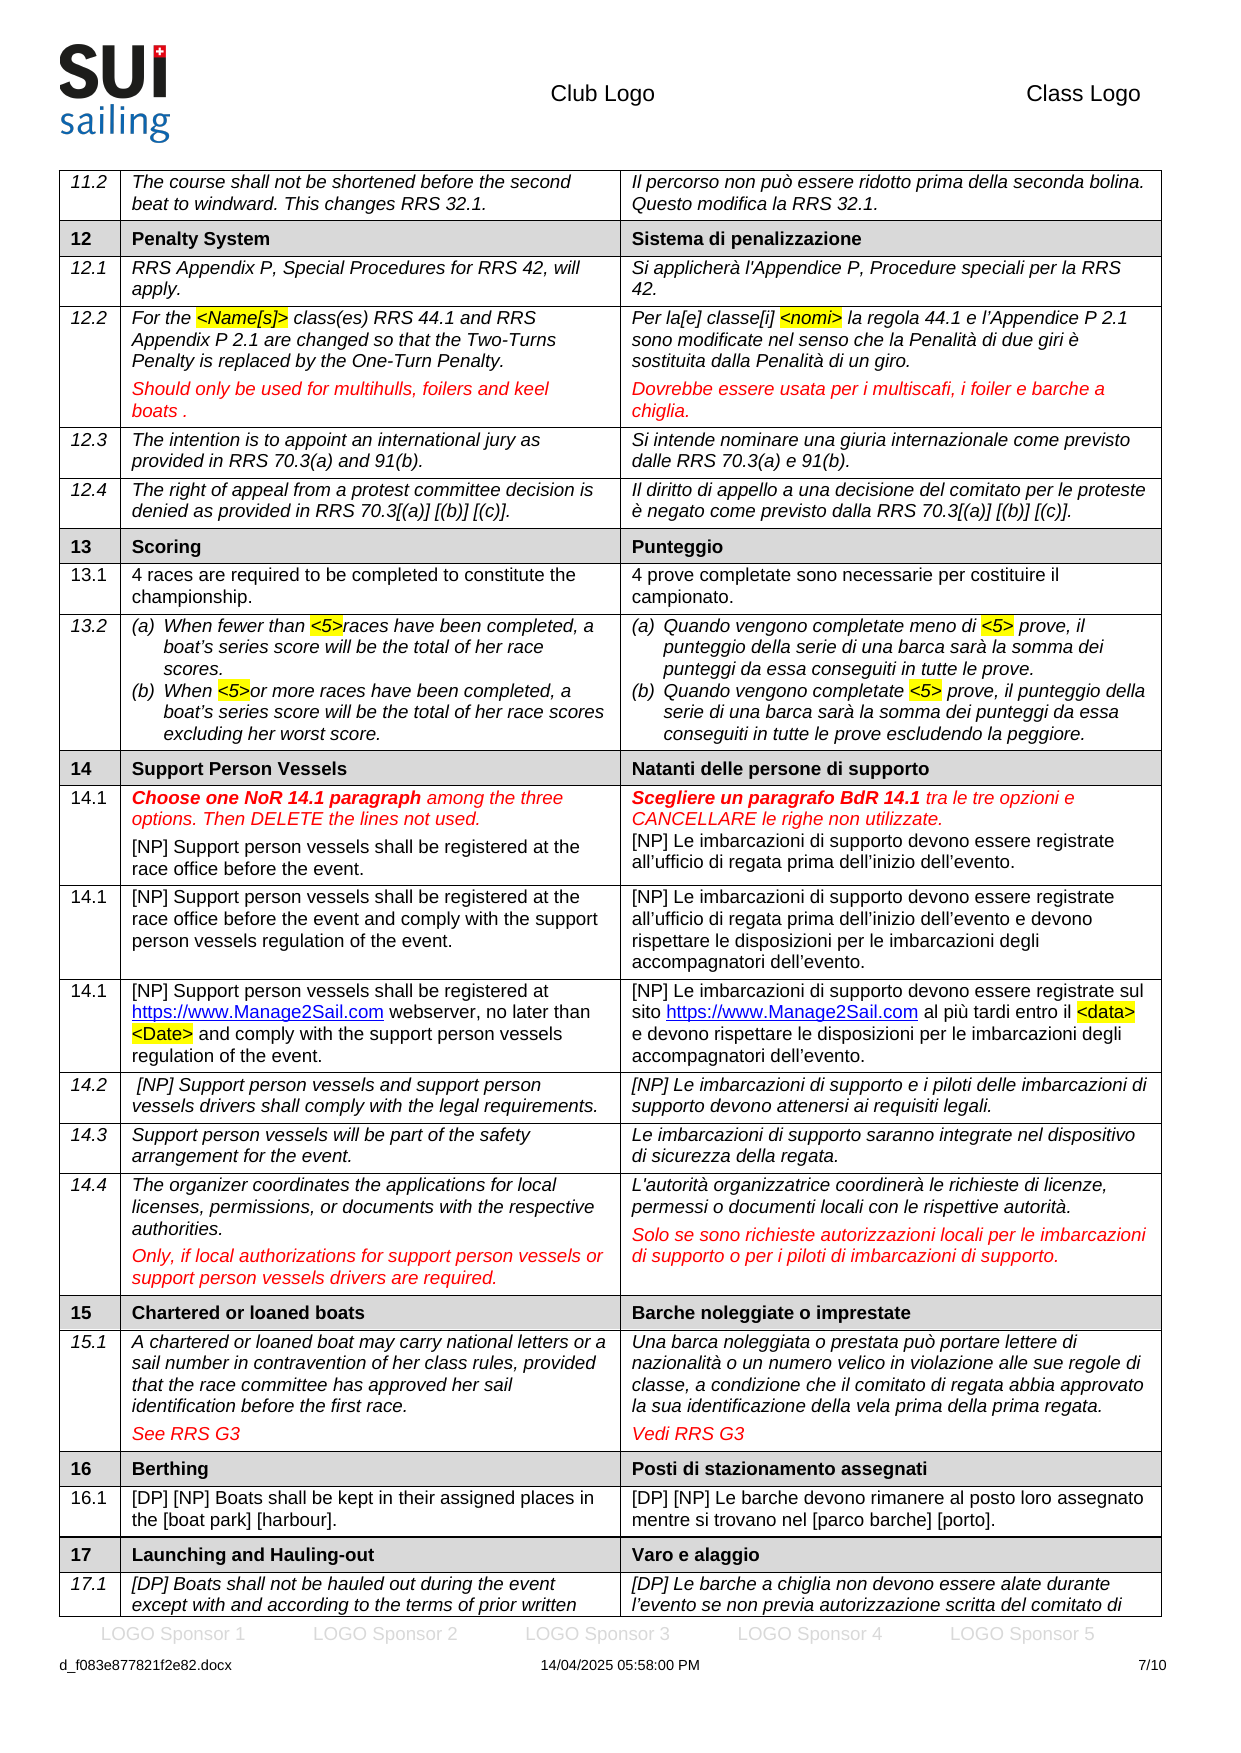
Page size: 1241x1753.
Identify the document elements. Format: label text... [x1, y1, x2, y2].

table_cell Una barca noleggiata o prestata può portare lettere di nazionalità o un numero velico in violazione alle sue regole di classe, a condizione che il comitato di regata abbia approvato la sua identificazione della vela prima della prima regata. Vedi RRS G3 [621, 1331, 1161, 1451]
table_cell Penalty System [121, 221, 620, 256]
table_cell 11.2 [60, 171, 120, 220]
table_cell Barche noleggiate o imprestate [621, 1296, 1161, 1329]
table_cell 14.1 [60, 786, 120, 885]
picture [60, 44, 170, 143]
table_cell 12.4 [60, 479, 120, 528]
table_cell RRS Appendix P, Special Procedures for RRS 42, will apply. [121, 257, 620, 306]
table_cell [NP] Support person vessels shall be registered at https://www.Manage2Sail.com webserver, no later than <Date> and comply with the support person vessels regulation of the event. [121, 980, 620, 1072]
table_cell Launching and Hauling-out [121, 1538, 620, 1572]
table_cell Choose one NoR 14.1 paragraph among the three options. Then DELETE the lines not used. [NP] Support person vessels shall be registered at the race office before the event. [121, 786, 620, 885]
table_cell 12 [60, 221, 120, 256]
table_cell 16.1 [60, 1487, 120, 1536]
table_cell 4 races are required to be completed to constitute the championship. [121, 564, 620, 614]
table_cell 16 [60, 1452, 120, 1486]
table_cell L'autorità organizzatrice coordinerà le richieste di licenze, permessi o documenti locali con le rispettive autorità. Solo se sono richieste autorizzazioni locali per le imbarcazioni di supporto o per i piloti di imbarcazioni di supporto. [621, 1174, 1161, 1294]
table_cell Punteggio [621, 529, 1161, 563]
table_cell [NP] Support person vessels and support person vessels drivers shall comply with the legal requirements. [121, 1073, 620, 1123]
table_cell Chartered or loaned boats [121, 1296, 620, 1329]
table_cell Per la[e] classe[i] <nomi> la regola 44.1 e l’Appendice P 2.1 sono modificate nel senso che la Penalità di due giri è sostituita dalla Penalità di un giro. Dovrebbe essere usata per i multiscafi, i foiler e barche a chiglia. [621, 307, 1161, 427]
table_cell [DP] [NP] Boats shall be kept in their assigned places in the [boat park] [harbour]. [121, 1487, 620, 1536]
table_cell 13 [60, 529, 120, 563]
table_cell 14.3 [60, 1124, 120, 1173]
table_cell 12.2 [60, 307, 120, 427]
table_cell 17 [60, 1538, 120, 1572]
table_cell Sistema di penalizzazione [621, 221, 1161, 256]
table_cell The course shall not be shortened before the second beat to windward. This changes RRS 32.1. [121, 171, 620, 220]
table_cell 15 [60, 1296, 120, 1329]
table_cell 15.1 [60, 1331, 120, 1451]
table_cell The organizer coordinates the applications for local licenses, permissions, or documents with the respective authorities. Only, if local authorizations for support person vessels or support person vessels drivers are required. [121, 1174, 620, 1294]
table_cell Si intende nominare una giuria internazionale come previsto dalle RRS 70.3(a) e 91(b). [621, 428, 1161, 478]
table_cell Natanti delle persone di supporto [621, 751, 1161, 785]
table_cell 14 [60, 751, 120, 785]
table_cell [NP] Le imbarcazioni di supporto e i piloti delle imbarcazioni di supporto devono attenersi ai requisiti legali. [621, 1073, 1161, 1123]
table_cell For the <Name[s]> class(es) RRS 44.1 and RRS Appendix P 2.1 are changed so that the Two-Turns Penalty is replaced by the One-Turn Penalty. Should only be used for multihulls, foilers and keel boats . [121, 307, 620, 427]
table_cell The right of appeal from a protest committee decision is denied as provided in RRS 70.3[(a)] [(b)] [(c)]. [121, 479, 620, 528]
table_cell Si applicherà l'Appendice P, Procedure speciali per la RRS 42. [621, 257, 1161, 306]
table_cell [DP] Boats shall not be hauled out during the event except with and according to the terms of prior written permission of the race committee. [121, 1573, 620, 1616]
table_cell [NP] Le imbarcazioni di supporto devono essere registrate all’ufficio di regata prima dell’inizio dell’evento e devono rispettare le disposizioni per le imbarcazioni degli accompagnatori dell’evento. [621, 886, 1161, 979]
table_cell Scegliere un paragrafo BdR 14.1 tra le tre opzioni e CANCELLARE le righe non utilizzate. [NP] Le imbarcazioni di supporto devono essere registrate all’ufficio di regata prima dell’inizio dell’evento. [621, 786, 1161, 885]
table_cell 4 prove completate sono necessarie per costituire il campionato. [621, 564, 1161, 614]
table_cell Varo e alaggio [621, 1538, 1161, 1572]
table_cell [DP] Le barche a chiglia non devono essere alate durante l’evento se non previa autorizzazione scritta del comitato di regata. [621, 1573, 1161, 1616]
table_cell Berthing [121, 1452, 620, 1486]
table_cell Support person vessels will be part of the safety arrangement for the event. [121, 1124, 620, 1173]
table_cell Scoring [121, 529, 620, 563]
table_cell The intention is to appoint an international jury as provided in RRS 70.3(a) and 91(b). [121, 428, 620, 478]
table_cell Posti di stazionamento assegnati [621, 1452, 1161, 1486]
table_cell [NP] Le imbarcazioni di supporto devono essere registrate sul sito https://www.Manage2Sail.com al più tardi entro il <data> e devono rispettare le disposizioni per le imbarcazioni degli accompagnatori dell’evento. [621, 980, 1161, 1072]
table_cell 13.2 [60, 615, 120, 750]
table_cell 13.1 [60, 564, 120, 614]
table_cell A chartered or loaned boat may carry national letters or a sail number in contravention of her class rules, provided that the race committee has approved her sail identification before the first race. See RRS G3 [121, 1331, 620, 1451]
table_cell Il diritto di appello a una decisione del comitato per le proteste è negato come previsto dalla RRS 70.3[(a)] [(b)] [(c)]. [621, 479, 1161, 528]
table_cell 17.1 [60, 1573, 120, 1616]
table_cell Il percorso non può essere ridotto prima della seconda bolina. Questo modifica la RRS 32.1. [621, 171, 1161, 220]
table_cell Le imbarcazioni di supporto saranno integrate nel dispositivo di sicurezza della regata. [621, 1124, 1161, 1173]
table_cell Support Person Vessels [121, 751, 620, 785]
table_cell (a) Quando vengono completate meno di <5> prove, il punteggio della serie di una barca sarà la somma dei punteggi da essa conseguiti in tutte le prove. (b) Quando vengono completate <5> prove, il punteggio della serie di una barca sarà la somma dei punteggi da essa conseguiti in tutte le prove escludendo la peggiore. [621, 615, 1161, 750]
table_cell (a) When fewer than <5>races have been completed, a boat’s series score will be the total of her race scores. (b) When <5>or more races have been completed, a boat’s series score will be the total of her race scores excluding her worst score. [121, 615, 620, 750]
table_cell 14.2 [60, 1073, 120, 1123]
table_cell [DP] [NP] Le barche devono rimanere al posto loro assegnato mentre si trovano nel [parco barche] [porto]. [621, 1487, 1161, 1536]
table_cell 14.1 [60, 886, 120, 979]
table_cell 14.4 [60, 1174, 120, 1294]
table_cell [NP] Support person vessels shall be registered at the race office before the event and comply with the support person vessels regulation of the event. [121, 886, 620, 979]
table_cell 12.1 [60, 257, 120, 306]
table_cell 14.1 [60, 980, 120, 1072]
table_cell 12.3 [60, 428, 120, 478]
